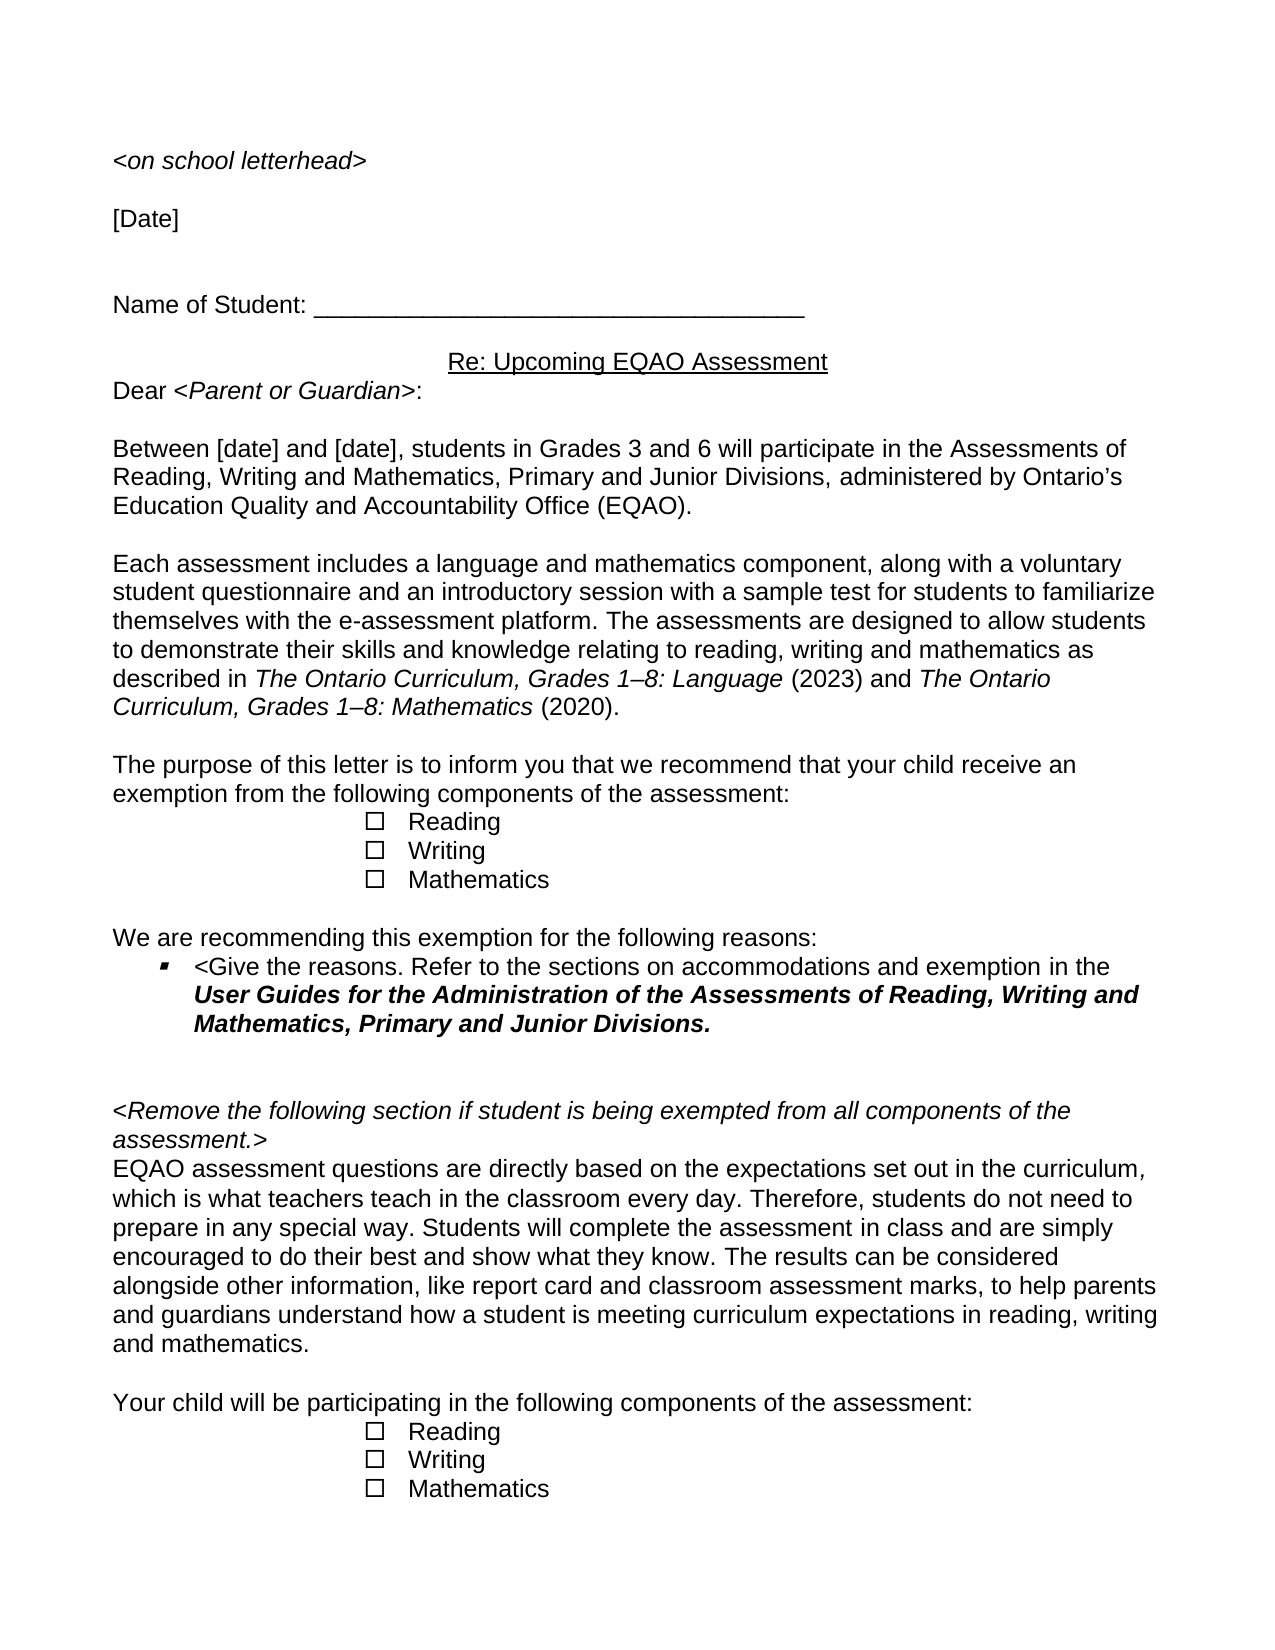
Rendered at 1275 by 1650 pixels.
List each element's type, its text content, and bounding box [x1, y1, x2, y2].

text EQAO assessment questions are directly based on the expectations set out in the curriculum, which is what teachers teach in the classroom every day. Therefore, students do not need to prepare in any special way. Students will complete the assessment in class and are simply encouraged to do their best and show what they know. The results can be considered alongside other information, like report card and classroom assessment marks, to help parents and guardians understand how a student is meeting curriculum expectations in reading, writing and mathematics. [112, 1154, 1162, 1359]
list Reading [363, 807, 1162, 836]
text Re: Upcoming EQAO Assessment [112, 347, 1162, 376]
text [Date] [112, 204, 1162, 232]
list Mathematics [363, 865, 1162, 894]
text Your child will be participating in the following components of the assessment: [112, 1388, 1162, 1417]
list Mathematics [363, 1474, 1162, 1503]
list Writing [363, 1445, 1162, 1474]
text <Remove the following section if student is being exempted from all components of the assessment.> [112, 1096, 1162, 1154]
text Dear <Parent or Guardian>: [112, 376, 1162, 405]
subtitle <on school letterhead> [112, 146, 1162, 175]
text Between [date] and [date], students in Grades 3 and 6 will participate in the Assessments of Reading, Writing and Mathematics, Primary and Junior Divisions, administered by Ontario’s Education Quality and Accountability Office (EQAO). [112, 434, 1162, 520]
text Each assessment includes a language and mathematics component, along with a voluntary student questionnaire and an introductory session with a sample test for students to familiarize themselves with the e-assessment platform. The assessments are designed to allow students to demonstrate their skills and knowledge relating to reading, writing and mathematics as described in The Ontario Curriculum, Grades 1–8: Language (2023) and The Ontario Curriculum, Grades 1–8: Mathematics (2020). [112, 549, 1162, 721]
text Name of Student: [112, 290, 1162, 319]
list Reading [363, 1417, 1162, 1445]
subtitle <Give the reasons. Refer to the sections on accommodations and exemption in the User Guides for the Administration of the Assessments of Reading, Writing and Mathematics, Primary and Junior Divisions. [156, 951, 1162, 1038]
text The purpose of this letter is to inform you that we recommend that your child receive an exemption from the following components of the assessment: [112, 750, 1162, 807]
list Writing [363, 836, 1162, 865]
subtitle We are recommending this exemption for the following reasons: [112, 923, 1162, 951]
